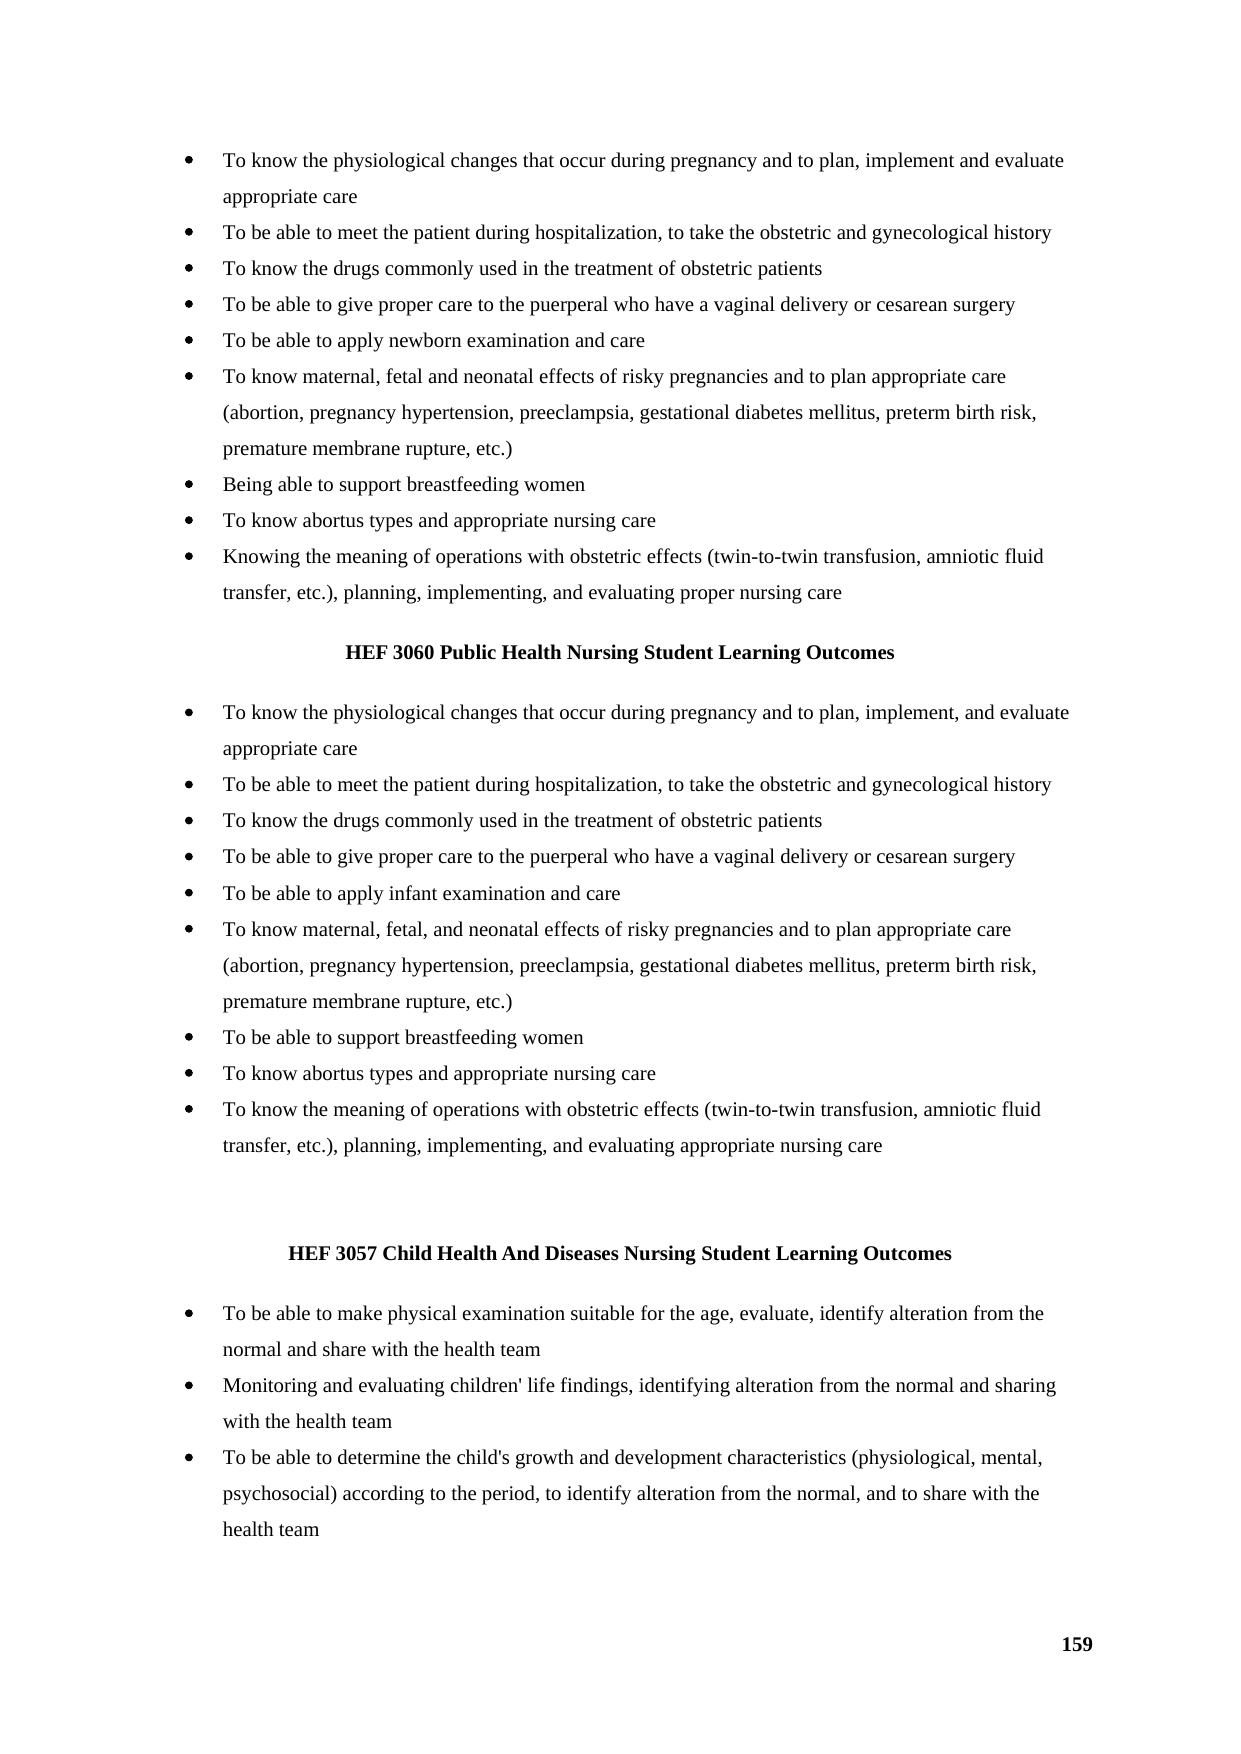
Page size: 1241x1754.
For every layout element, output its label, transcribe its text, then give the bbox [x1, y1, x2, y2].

list To know abortus types and appropriate nursing care [185, 508, 1093, 532]
list Knowing the meaning of operations with obstetric effects (twin-to-twin transfusion, amniotic fluid transfer, etc.), planning, implementing, and evaluating proper nursing care [185, 544, 1093, 604]
list To know the drugs commonly used in the treatment of obstetric patients [185, 256, 1093, 280]
list To be able to apply infant examination and care [185, 881, 1093, 904]
list To be able to make physical examination suitable for the age, evaluate, identify alteration from the normal and share with the health team [185, 1301, 1093, 1361]
list To be able to meet the patient during hospitalization, to take the obstetric and gynecological history [185, 220, 1093, 244]
subtitle HEF 3057 Child Health And Diseases Nursing Student Learning Outcomes [148, 1241, 1093, 1265]
list To be able to give proper care to the puerperal who have a vaginal delivery or cesarean surgery [185, 844, 1093, 868]
list To know the drugs commonly used in the treatment of obstetric patients [185, 808, 1093, 832]
list To be able to apply newborn examination and care [185, 328, 1093, 352]
list To be able to give proper care to the puerperal who have a vaginal delivery or cesarean surgery [185, 292, 1093, 316]
list To be able to determine the child's growth and development characteristics (physiological, mental, psychosocial) according to the period, to identify alteration from the normal, and to share with the health team [185, 1445, 1093, 1541]
list To know the meaning of operations with obstetric effects (twin-to-twin transfusion, amniotic fluid transfer, etc.), planning, implementing, and evaluating appropriate nursing care [185, 1097, 1093, 1157]
list To know the physiological changes that occur during pregnancy and to plan, implement and evaluate appropriate care [185, 148, 1093, 208]
list To be able to meet the patient during hospitalization, to take the obstetric and gynecological history [185, 772, 1093, 796]
list Monitoring and evaluating children' life findings, identifying alteration from the normal and sharing with the health team [185, 1373, 1093, 1433]
list To know the physiological changes that occur during pregnancy and to plan, implement, and evaluate appropriate care [185, 700, 1093, 760]
list To know abortus types and appropriate nursing care [185, 1061, 1093, 1085]
subtitle HEF 3060 Public Health Nursing Student Learning Outcomes [148, 640, 1093, 664]
list To be able to support breastfeeding women [185, 1025, 1093, 1049]
list To know maternal, fetal and neonatal effects of risky pregnancies and to plan appropriate care (abortion, pregnancy hypertension, preeclampsia, gestational diabetes mellitus, preterm birth risk, premature membrane rupture, etc.) [185, 364, 1093, 460]
list Being able to support breastfeeding women [185, 472, 1093, 496]
list To know maternal, fetal, and neonatal effects of risky pregnancies and to plan appropriate care (abortion, pregnancy hypertension, preeclampsia, gestational diabetes mellitus, preterm birth risk, premature membrane rupture, etc.) [185, 917, 1093, 1013]
